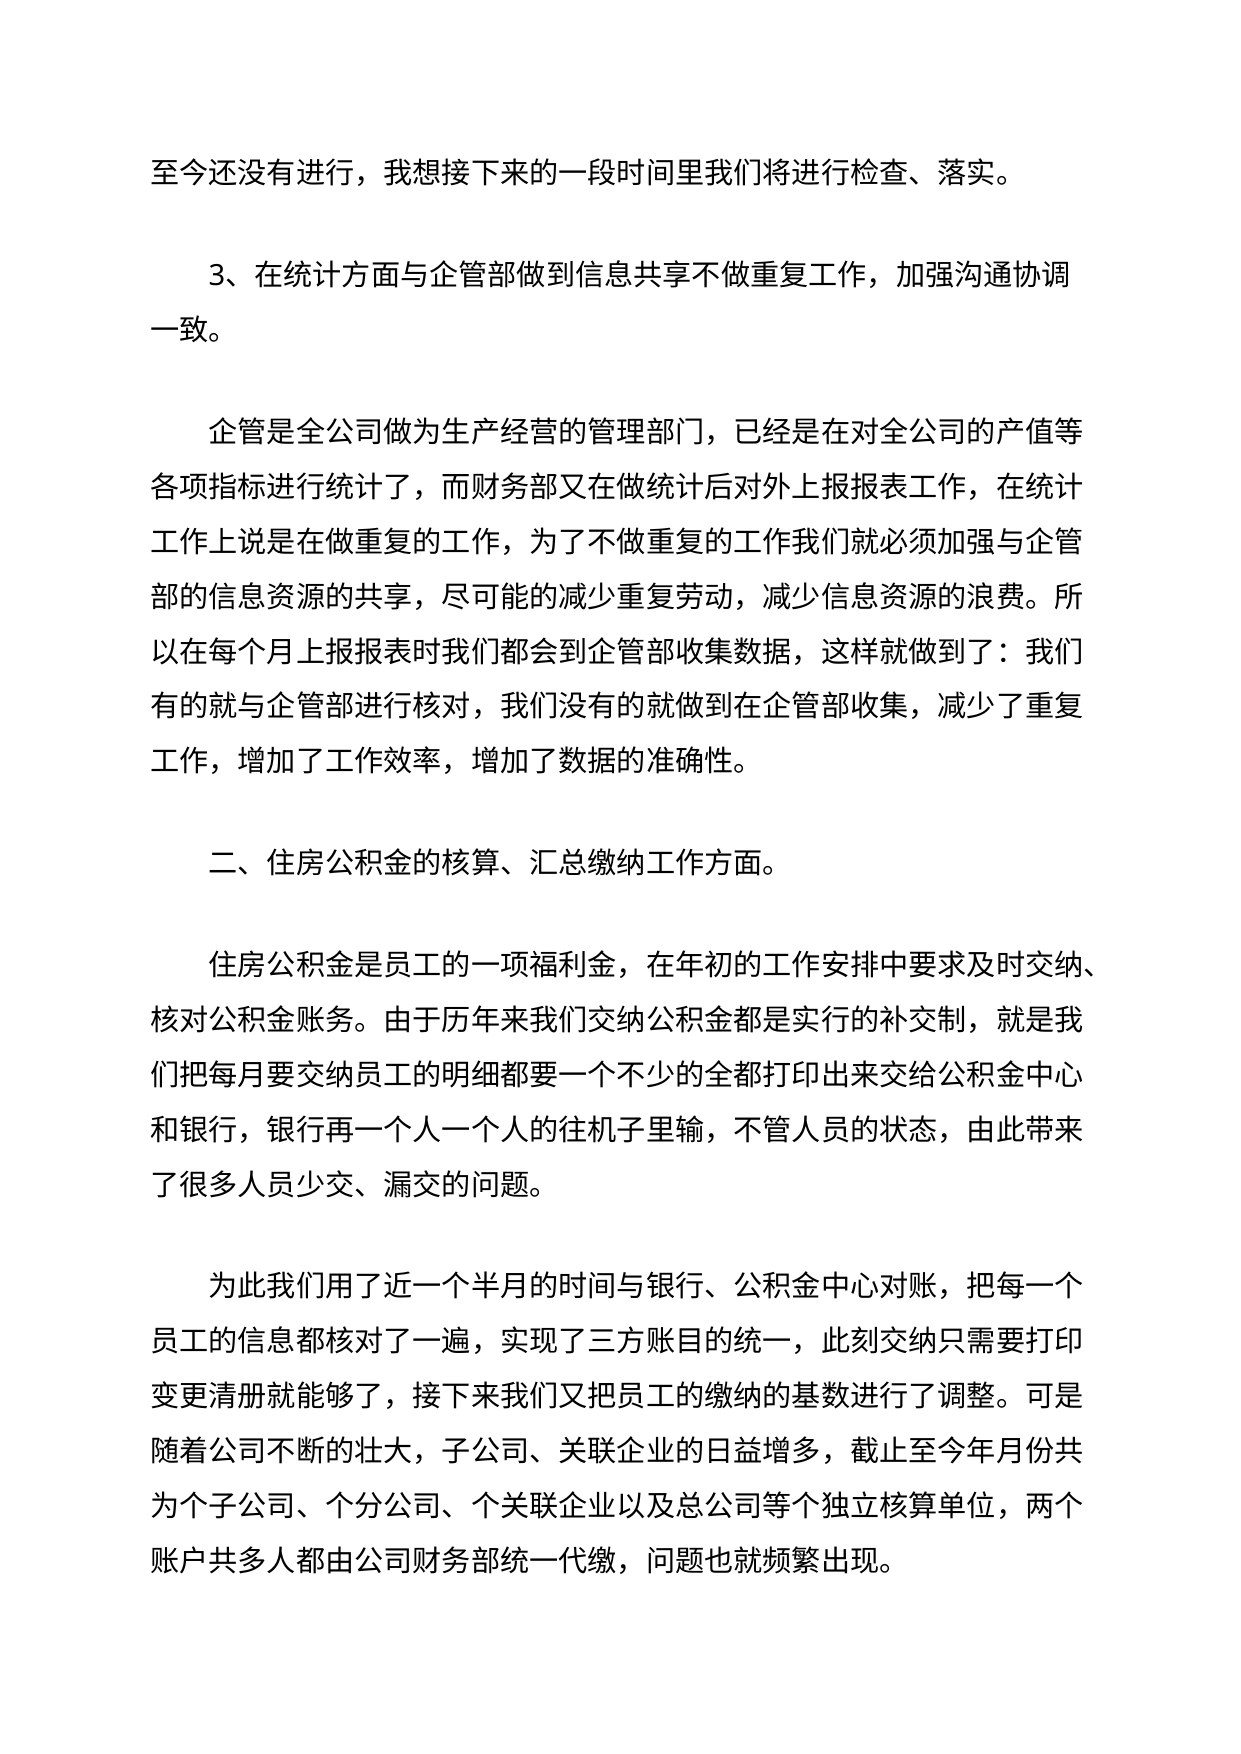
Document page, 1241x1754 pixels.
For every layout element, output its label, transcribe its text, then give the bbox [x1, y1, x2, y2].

text 为此我们用了近一个半月的时间与银行、公积金中心对账，把每一个员工的信息都核对了一遍，实现了三方账目的统一，此刻交纳只需要打印变更清册就能够了，接下来我们又把员工的缴纳的基数进行了调整。可是随着公司不断的壮大，子公司、关联企业的日益增多，截止至今年月份共为个子公司、个分公司、个关联企业以及总公司等个独立核算单位，两个账户共多人都由公司财务部统一代缴，问题也就频繁出现。 [150, 1263, 1090, 1579]
text 企管是全公司做为生产经营的管理部门，已经是在对全公司的产值等各项指标进行统计了，而财务部又在做统计后对外上报报表工作，在统计工作上说是在做重复的工作，为了不做重复的工作我们就必须加强与企管部的信息资源的共享，尽可能的减少重复劳动，减少信息资源的浪费。所以在每个月上报报表时我们都会到企管部收集数据，这样就做到了：我们有的就与企管部进行核对，我们没有的就做到在企管部收集，减少了重复工作，增加了工作效率，增加了数据的准确性。 [150, 408, 1090, 780]
text 二、住房公积金的核算、汇总缴纳工作方面。 [150, 840, 1090, 882]
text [150, 150, 1090, 192]
text 住房公积金是员工的一项福利金，在年初的工作安排中要求及时交纳、核对公积金账务。由于历年来我们交纳公积金都是实行的补交制，就是我们把每月要交纳员工的明细都要一个不少的全都打印出来交给公积金中心和银行，银行再一个人一个人的往机子里输，不管人员的状态，由此带来了很多人员少交、漏交的问题。 [150, 941, 1090, 1203]
text 3、在统计方面与企管部做到信息共享不做重复工作，加强沟通协调一致。 [150, 252, 1090, 349]
